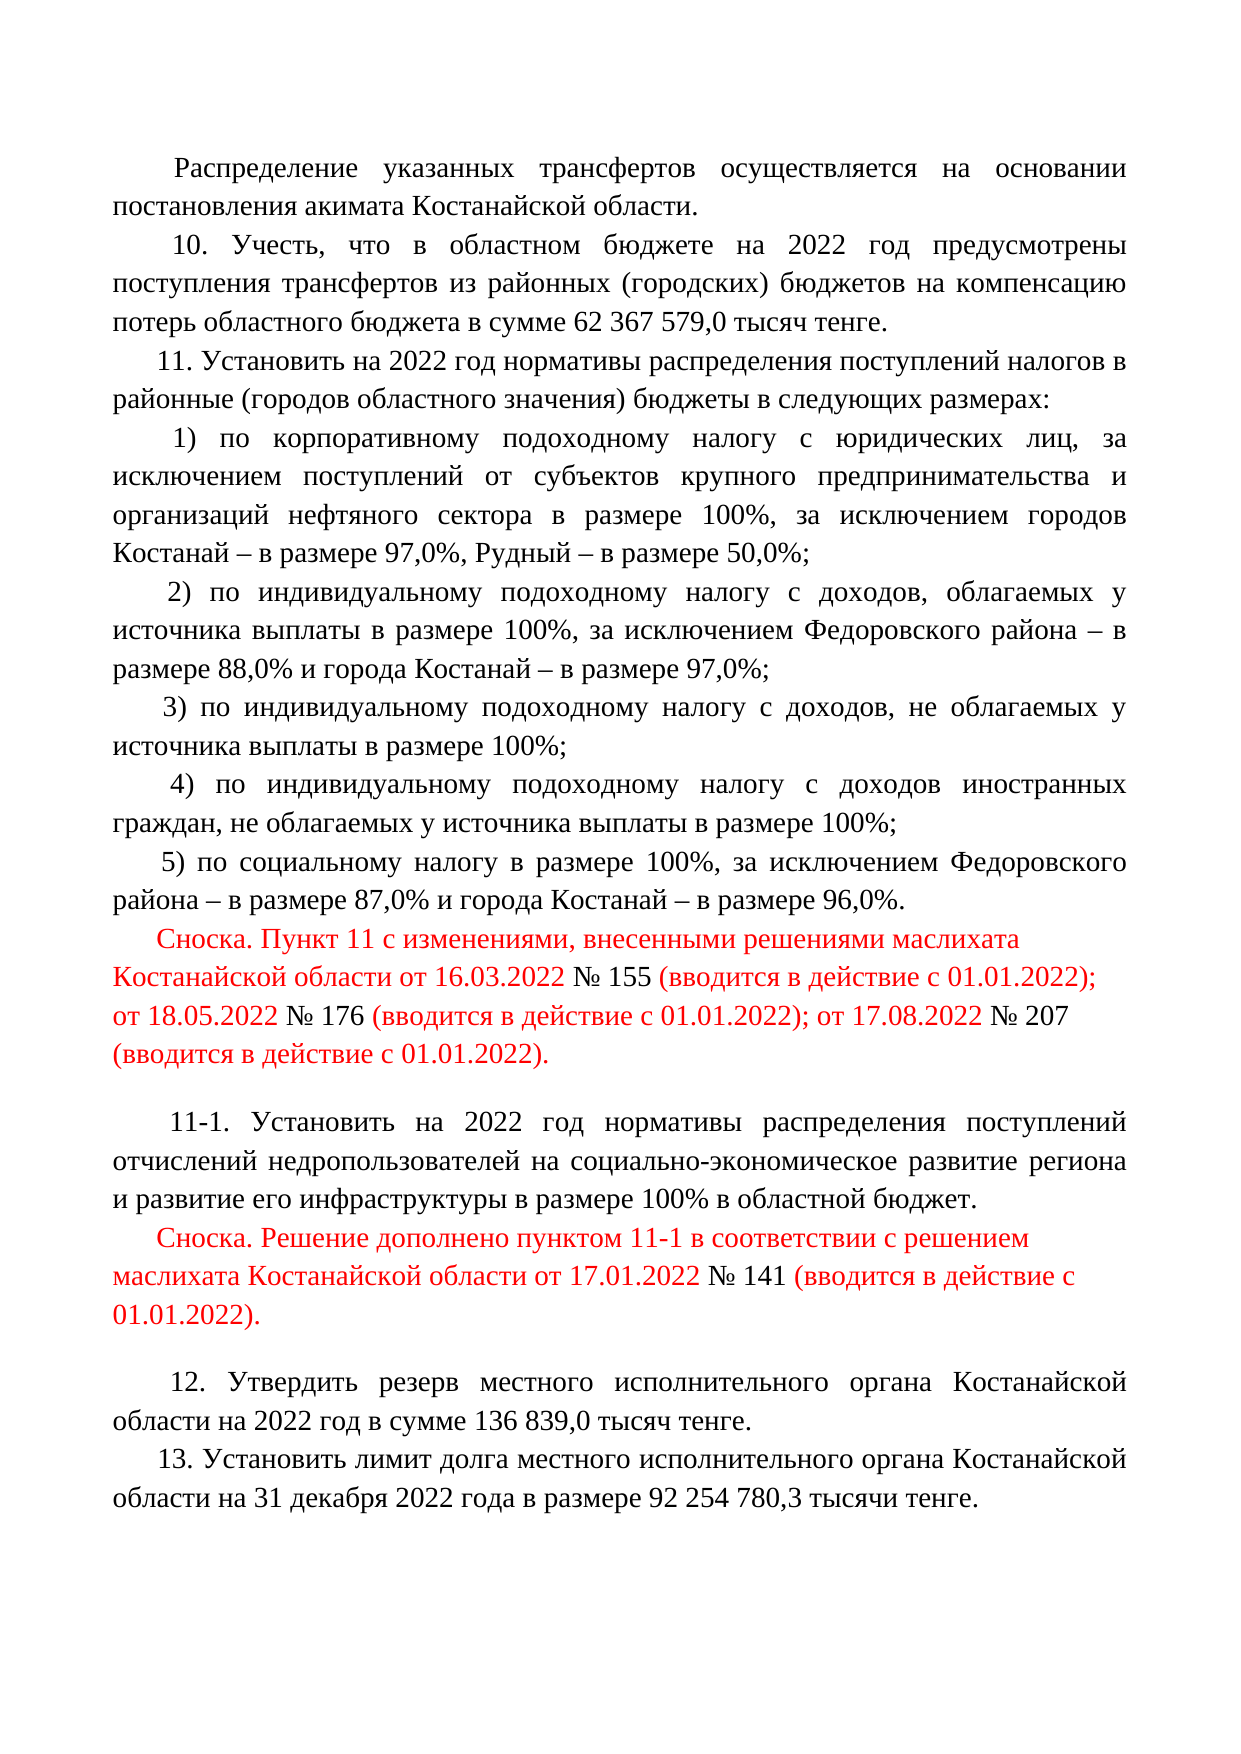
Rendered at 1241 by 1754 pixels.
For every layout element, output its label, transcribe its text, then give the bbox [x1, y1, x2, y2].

text 4) по индивидуальному подоходному налогу с доходов иностранных граждан, не облагаемых у источника выплаты в размере 100%; [112, 767, 1128, 839]
text Сноска. Пункт 11 с изменениями, внесенными решениями маслихата Костанайской области от 16.03.2022 № 155 (вводится в действие с 01.01.2022); от 18.05.2022 № 176 (вводится в действие с 01.01.2022); от 17.08.2022 № 207 (вводится в действие с 01.01.2022). [112, 921, 1128, 1100]
text 13. Установить лимит долга местного исполнительного органа Костанайской области на 31 декабря 2022 года в размере 92 254 780,3 тысячи тенге. [112, 1441, 1128, 1513]
text 5) по социальному налогу в размере 100%, за исключением Федоровского района – в размере 87,0% и города Костанай – в размере 96,0%. [112, 844, 1128, 916]
text 11-1. Установить на 2022 год нормативы распределения поступлений отчислений недропользователей на социально-экономическое развитие региона и развитие его инфраструктуры в размере 100% в областной бюджет. [112, 1104, 1128, 1215]
text 10. Учесть, что в областном бюджете на 2022 год предусмотрены поступления трансфертов из районных (городских) бюджетов на компенсацию потерь областного бюджета в сумме 62 367 579,0 тысяч тенге. [112, 227, 1128, 338]
text 12. Утвердить резерв местного исполнительного органа Костанайской области на 2022 год в сумме 136 839,0 тысяч тенге. [112, 1364, 1128, 1436]
text 11. Установить на 2022 год нормативы распределения поступлений налогов в районные (городов областного значения) бюджеты в следующих размерах: [112, 343, 1128, 415]
text Сноска. Решение дополнено пунктом 11-1 в соответствии с решением маслихата Костанайской области от 17.01.2022 № 141 (вводится в действие с 01.01.2022). [112, 1220, 1128, 1361]
text Распределение указанных трансфертов осуществляется на основании постановления акимата Костанайской области. [112, 150, 1128, 222]
text 1) по корпоративному подоходному налогу с юридических лиц, за исключением поступлений от субъектов крупного предпринимательства и организаций нефтяного сектора в размере 100%, за исключением городов Костанай – в размере 97,0%, Рудный – в размере 50,0%; [112, 420, 1128, 569]
text 3) по индивидуальному подоходному налогу с доходов, не облагаемых у источника выплаты в размере 100%; [112, 689, 1128, 762]
text 2) по индивидуальному подоходному налогу с доходов, облагаемых у источника выплаты в размере 100%, за исключением Федоровского района – в размере 88,0% и города Костанай – в размере 97,0%; [112, 574, 1128, 684]
